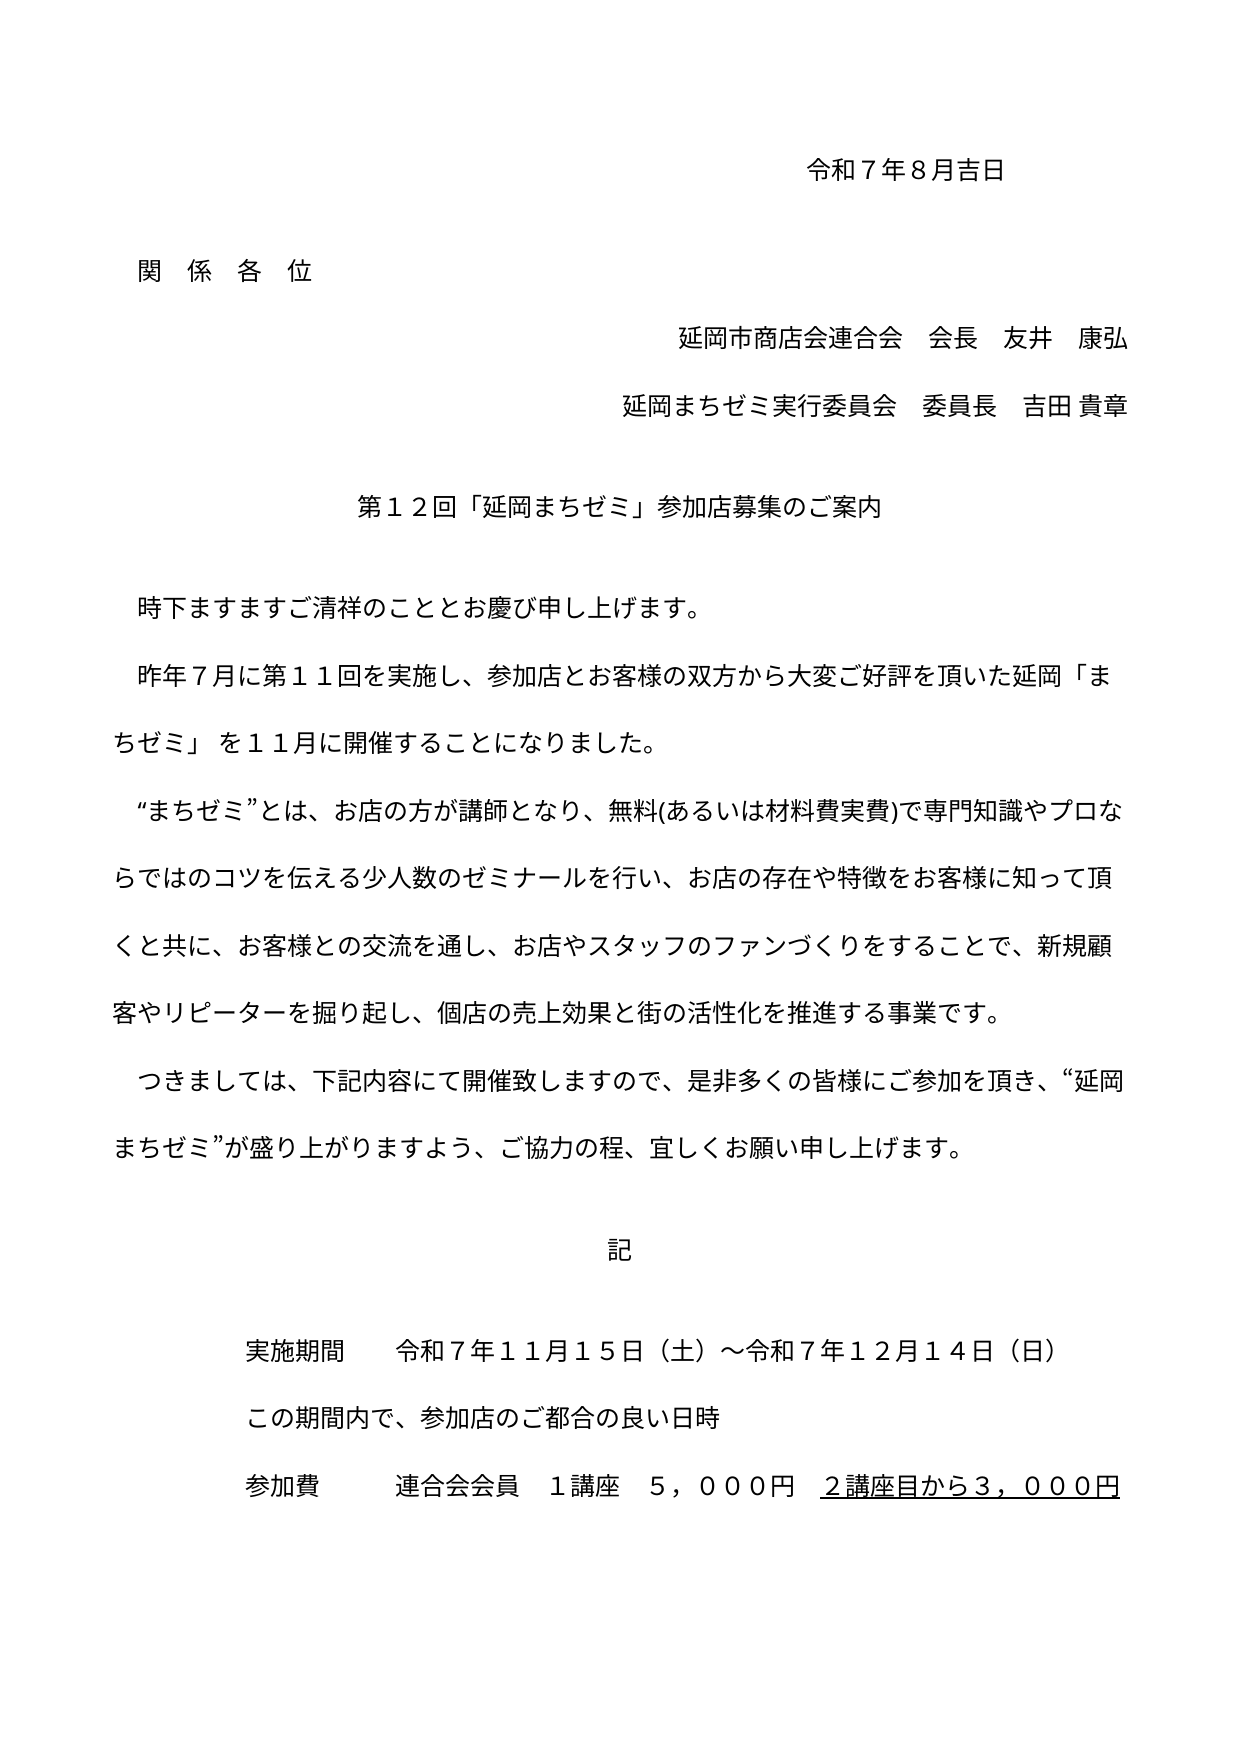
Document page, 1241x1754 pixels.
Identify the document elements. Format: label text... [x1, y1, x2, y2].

text つきましては、下記内容にて開催致しますので、是非多くの皆様にご参加を頂き、“延岡まちゼミ”が盛り上がりますよう、ご協力の程、宜しくお願い申し上げます。 [112, 1046, 1128, 1181]
text この期間内で、参加店のご都合の良い日時 [112, 1383, 1128, 1451]
text 時下ますますご清祥のこととお慶び申し上げます。 [112, 573, 1128, 641]
text 昨年７月に第１１回を実施し、参加店とお客様の双方から大変ご好評を頂いた延岡「まちゼミ」 を１１月に開催することになりました。 [112, 641, 1128, 776]
text 関 係 各 位 [112, 236, 1128, 303]
text 延岡市商店会連合会 会長 友井 康弘 [112, 303, 1128, 371]
text 第１２回「延岡まちゼミ」参加店募集のご案内 [112, 472, 1128, 539]
text 令和７年８月吉日 [112, 134, 1128, 202]
text 記 [112, 1214, 1128, 1282]
text 延岡まちゼミ実行委員会 委員長 吉田 貴章 [112, 371, 1128, 438]
text 参加費 連合会会員 １講座 ５，０００円 ２講座目から３，０００円 [112, 1451, 1128, 1518]
text 実施期間 令和７年１１月１５日（土）～令和７年１２月１４日（日） [112, 1316, 1128, 1383]
text “まちゼミ”とは、お店の方が講師となり、無料(あるいは材料費実費)で専門知識やプロならではのコツを伝える少人数のゼミナールを行い、お店の存在や特徴をお客様に知って頂くと共に、お客様との交流を通し、お店やスタッフのファンづくりをすることで、新規顧客やリピーターを掘り起し、個店の売上効果と街の活性化を推進する事業です。 [112, 776, 1128, 1046]
